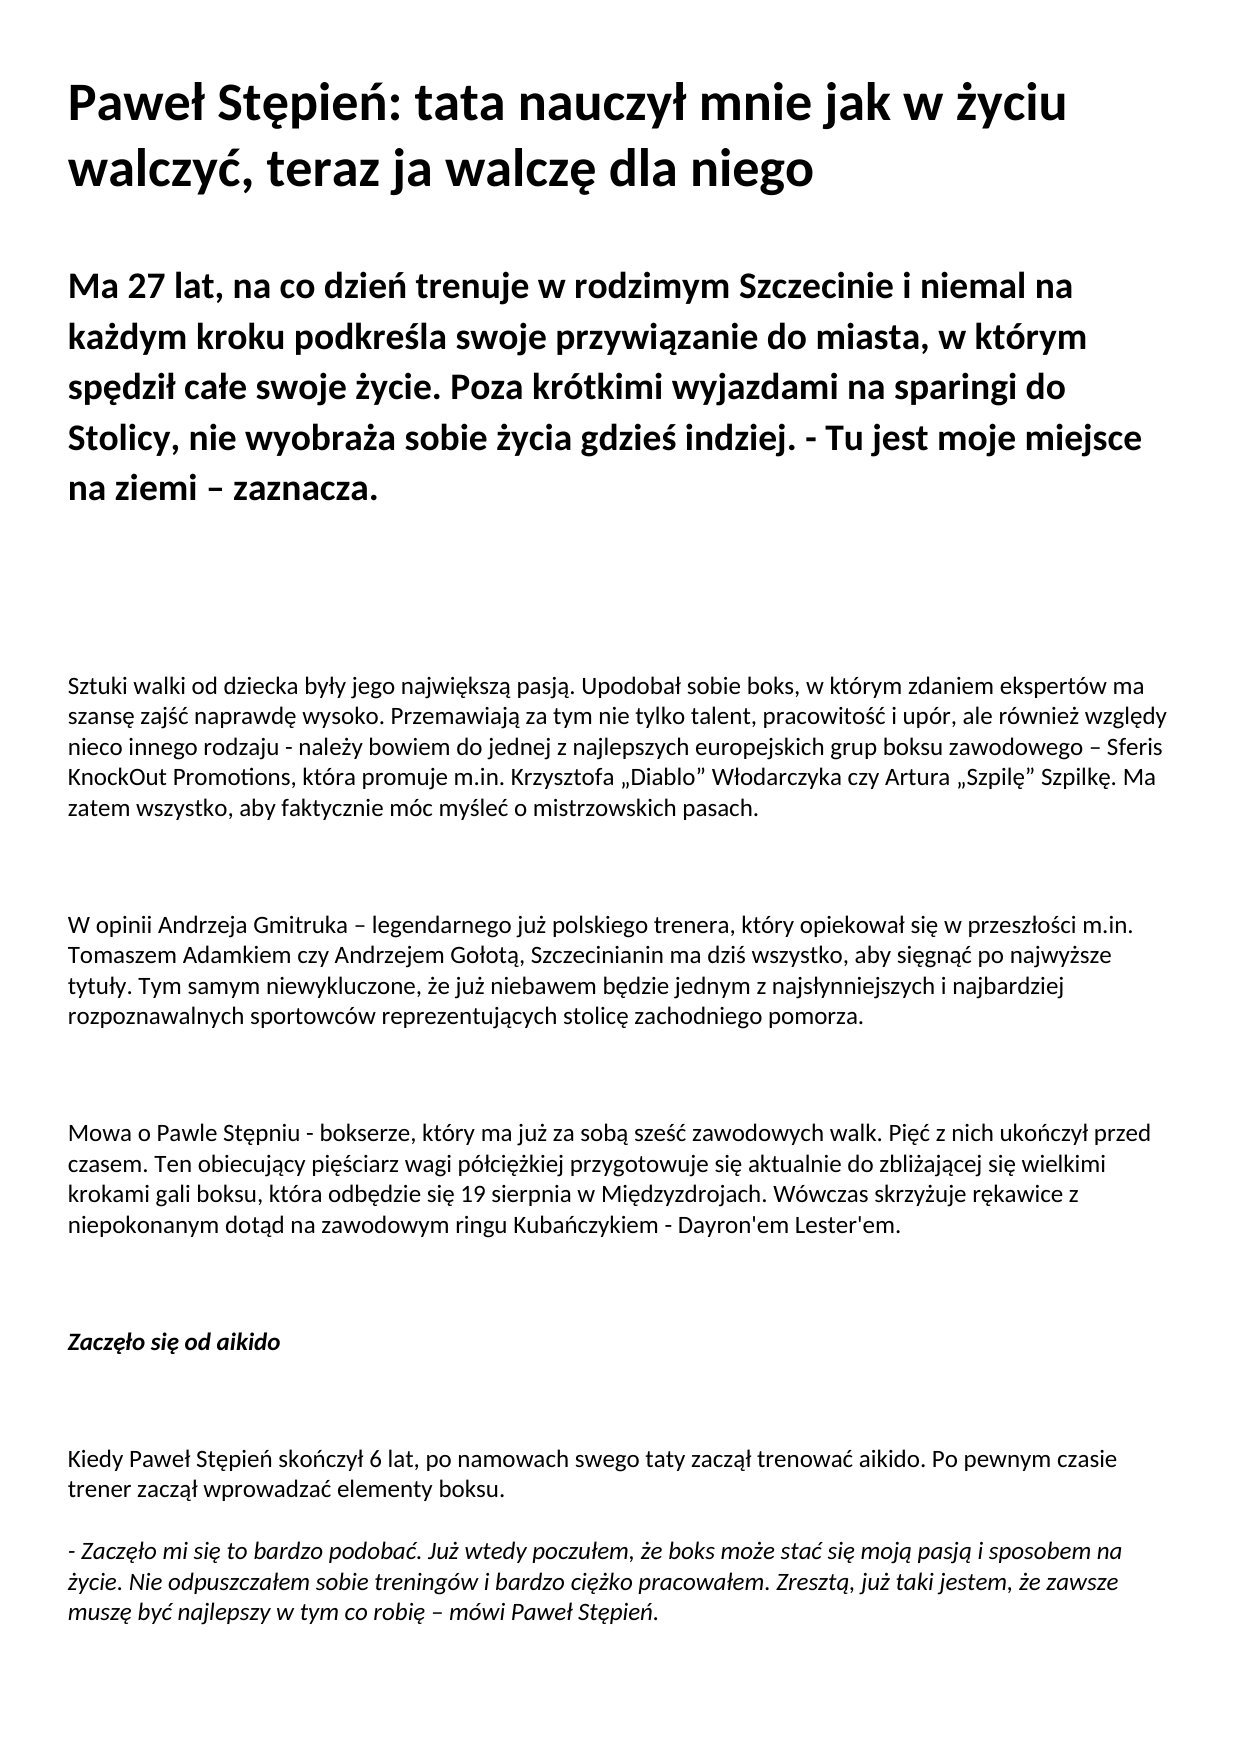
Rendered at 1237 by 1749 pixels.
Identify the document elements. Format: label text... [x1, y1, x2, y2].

text Sztuki walki od dziecka były jego największą pasją. Upodobał sobie boks, w którym zdaniem ekspertów ma szansę zajść naprawdę wysoko. Przemawiają za tym nie tylko talent, pracowitość i upór, ale również względy nieco innego rodzaju - należy bowiem do jednej z najlepszych europejskich grup boksu zawodowego – Sferis KnockOut Promotions, która promuje m.in. Krzysztofa „Diablo” Włodarczyka czy Artura „Szpilę” Szpilkę. Ma zatem wszystko, aby faktycznie móc myśleć o mistrzowskich pasach. [68, 670, 1169, 822]
text Mowa o Pawle Stępniu - bokserze, który ma już za sobą sześć zawodowych walk. Pięć z nich ukończył przed czasem. Ten obiecujący pięściarz wagi półciężkiej przygotowuje się aktualnie do zbliżającej się wielkimi krokami gali boksu, która odbędzie się 19 sierpnia w Międzyzdrojach. Wówczas skrzyżuje rękawice z niepokonanym dotąd na zawodowym ringu Kubańczykiem - Dayron'em Lester'em. [68, 1117, 1169, 1239]
text W opinii Andrzeja Gmitruka – legendarnego już polskiego trenera, który opiekował się w przeszłości m.in. Tomaszem Adamkiem czy Andrzejem Gołotą, Szczecinianin ma dziś wszystko, aby sięgnąć po najwyższe tytuły. Tym samym niewykluczone, że już niebawem będzie jednym z najsłynniejszych i najbardziej rozpoznawalnych sportowców reprezentujących stolicę zachodniego pomorza. [68, 909, 1169, 1031]
text - Zaczęło mi się to bardzo podobać. Już wtedy poczułem, że boks może stać się moją pasją i sposobem na życie. Nie odpuszczałem sobie treningów i bardzo ciężko pracowałem. Zresztą, już taki jestem, że zawsze muszę być najlepszy w tym co robię – mówi Paweł Stępień. [68, 1535, 1169, 1627]
text Ma 27 lat, na co dzień trenuje w rodzimym Szczecinie i niemal na każdym kroku podkreśla swoje przywiązanie do miasta, w którym spędził całe swoje życie. Poza krótkimi wyjazdami na sparingi do Stolicy, nie wyobraża sobie życia gdzieś indziej. - Tu jest moje miejsce na ziemi – zaznacza. [68, 262, 1169, 510]
text Zaczęło się od aikido [68, 1326, 1169, 1356]
text Kiedy Paweł Stępień skończył 6 lat, po namowach swego taty zaczął trenować aikido. Po pewnym czasie trener zaczął wprowadzać elementy boksu. [68, 1443, 1169, 1504]
text Paweł Stępień: tata nauczył mnie jak w życiu walczyć, teraz ja walczę dla niego [68, 68, 1169, 200]
